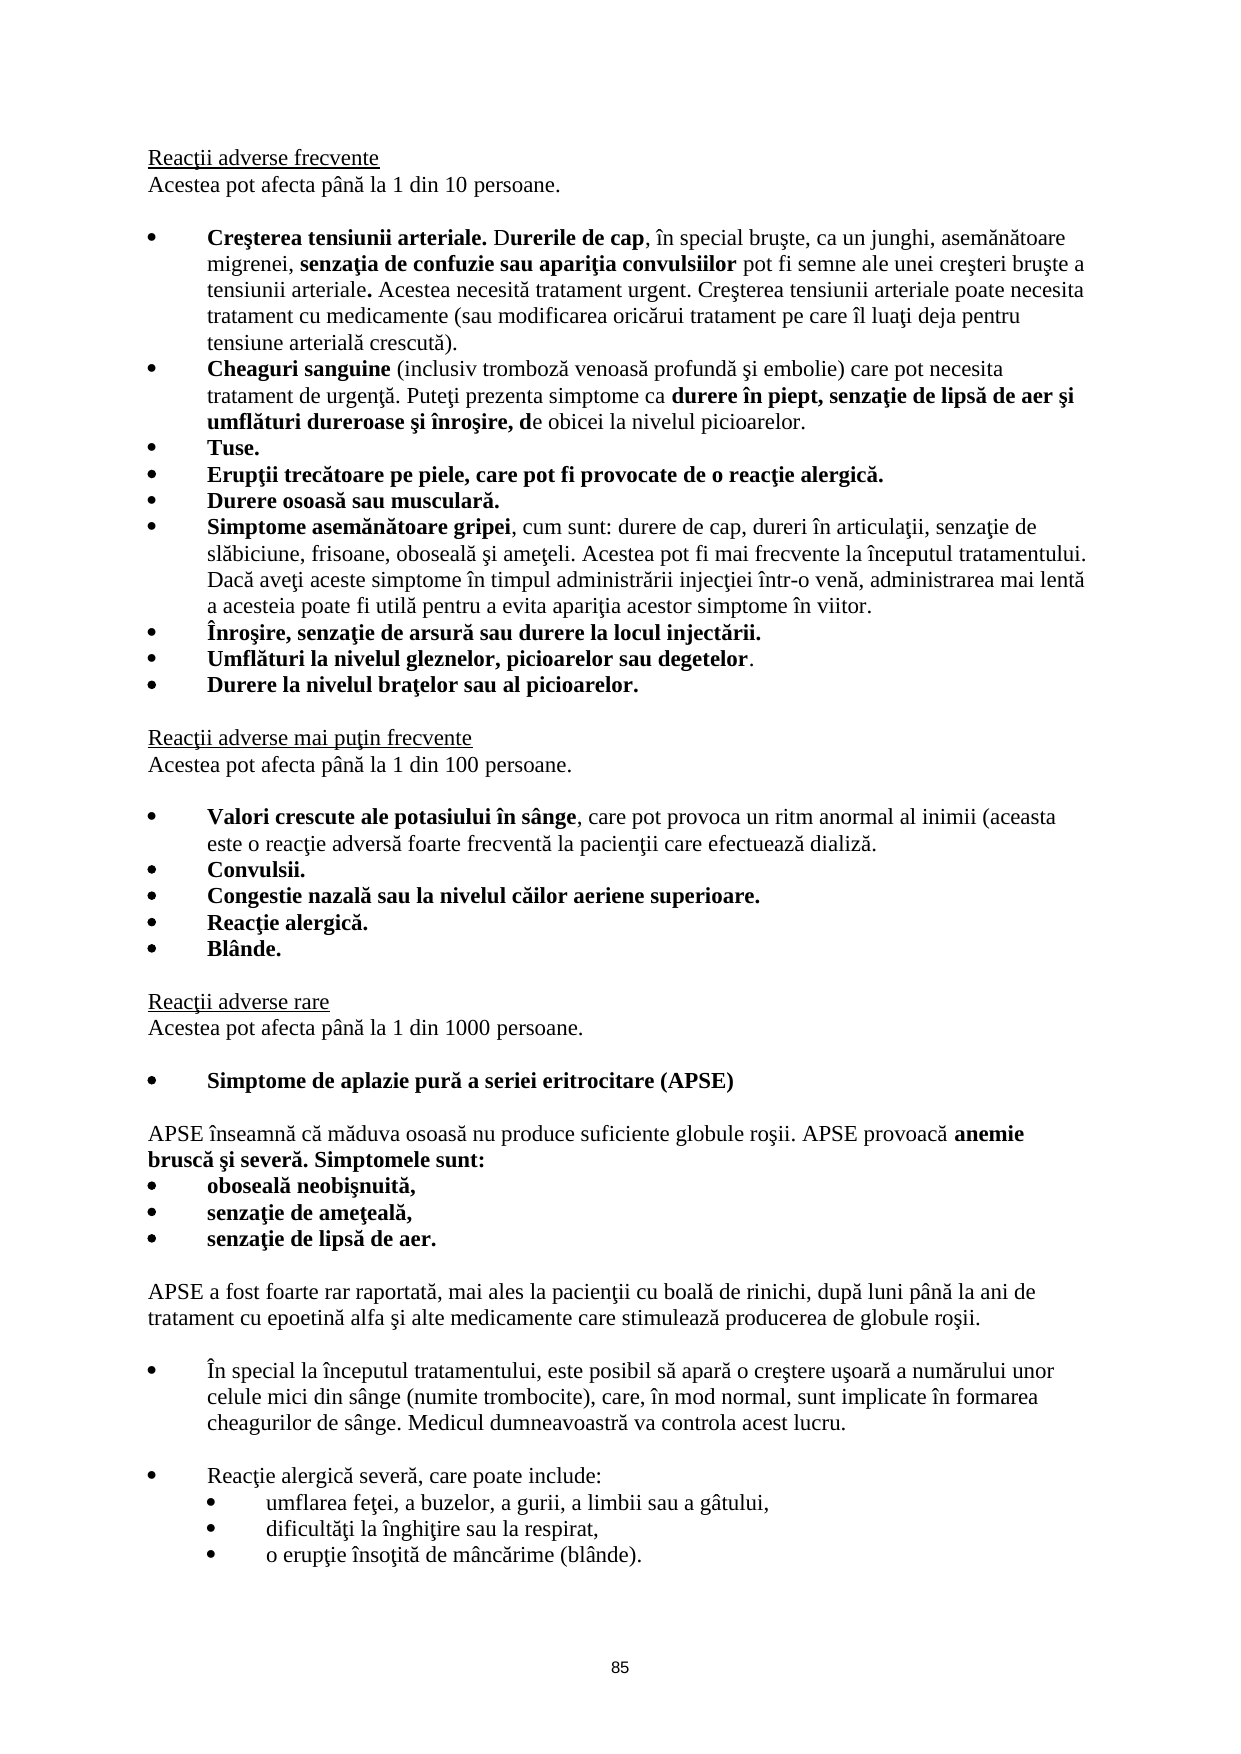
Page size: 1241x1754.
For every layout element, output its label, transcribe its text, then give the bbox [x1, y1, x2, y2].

list Congestie nazală sau la nivelul căilor aeriene superioare. [148, 882, 1092, 909]
text APSE a fost foarte rar raportată, mai ales la pacienţii cu boală de rinichi, după luni până la ani de tratament cu epoetină alfa şi alte medicamente care stimulează producerea de globule roşii. [148, 1278, 1092, 1330]
list oboseală neobişnuită, [148, 1172, 1092, 1199]
text Reacţii adverse mai puţin frecvente [148, 724, 1092, 751]
list dificultăţi la înghiţire sau la respirat, [207, 1515, 1092, 1541]
list Reacţie alergică. [148, 909, 1092, 935]
list o erupţie însoţită de mâncărime (blânde). [207, 1541, 1092, 1568]
list senzaţie de ameţeală, [148, 1199, 1092, 1225]
list umflarea feţei, a buzelor, a gurii, a limbii sau a gâtului, [207, 1488, 1092, 1515]
text Acestea pot afecta până la 1 din 1000 persoane. [148, 1014, 1092, 1041]
list Tuse. [148, 434, 1092, 461]
list Cheaguri sanguine (inclusiv tromboză venoasă profundă şi embolie) care pot necesita tratament de urgenţă. Puteţi prezenta simptome ca durere în piept, senzaţie de lipsă de aer şi umflături dureroase şi înroşire, de obicei la nivelul picioarelor. [148, 355, 1092, 434]
list Valori crescute ale potasiului în sânge, care pot provoca un ritm anormal al inimii (aceasta este o reacţie adversă foarte frecventă la pacienţii care efectuează dializă. [148, 803, 1092, 856]
text Reacţii adverse frecvente [148, 144, 1092, 171]
list Creşterea tensiunii arteriale. Durerile de cap, în special bruşte, ca un junghi, asemănătoare migrenei, senzaţia de confuzie sau apariţia convulsiilor pot fi semne ale unei creşteri bruşte a tensiunii arteriale. Acestea necesită tratament urgent. Creşterea tensiunii arteriale poate necesita tratament cu medicamente (sau modificarea oricărui tratament pe care îl luaţi deja pentru tensiune arterială crescută). [148, 223, 1092, 355]
list Umflături la nivelul gleznelor, picioarelor sau degetelor. [148, 645, 1092, 672]
list Blânde. [148, 935, 1092, 961]
text Acestea pot afecta până la 1 din 100 persoane. [148, 751, 1092, 777]
list Durere la nivelul braţelor sau al picioarelor. [148, 672, 1092, 698]
list Înroşire, senzaţie de arsură sau durere la locul injectării. [148, 619, 1092, 645]
text Acestea pot afecta până la 1 din 10 persoane. [148, 171, 1092, 197]
list Simptome de aplazie pură a seriei eritrocitare (APSE) [148, 1067, 1092, 1093]
list Durere osoasă sau musculară. [148, 487, 1092, 513]
list Simptome asemănătoare gripei, cum sunt: durere de cap, dureri în articulaţii, senzaţie de slăbiciune, frisoane, oboseală şi ameţeli. Acestea pot fi mai frecvente la începutul tratamentului. Dacă aveţi aceste simptome în timpul administrării injecţiei într-o venă, administrarea mai lentă a acesteia poate fi utilă pentru a evita apariţia acestor simptome în viitor. [148, 513, 1092, 619]
list În special la începutul tratamentului, este posibil să apară o creştere uşoară a numărului unor celule mici din sânge (numite trombocite), care, în mod normal, sunt implicate în formarea cheagurilor de sânge. Medicul dumneavoastră va controla acest lucru. [148, 1357, 1092, 1436]
list senzaţie de lipsă de aer. [148, 1225, 1092, 1251]
list Convulsii. [148, 856, 1092, 882]
text APSE înseamnă că măduva osoasă nu produce suficiente globule roşii. APSE provoacă anemie bruscă şi severă. Simptomele sunt: [148, 1119, 1092, 1172]
list Reacţie alergică severă, care poate include: [148, 1462, 1092, 1488]
list Erupţii trecătoare pe piele, care pot fi provocate de o reacţie alergică. [148, 461, 1092, 487]
text Reacţii adverse rare [148, 988, 1092, 1014]
